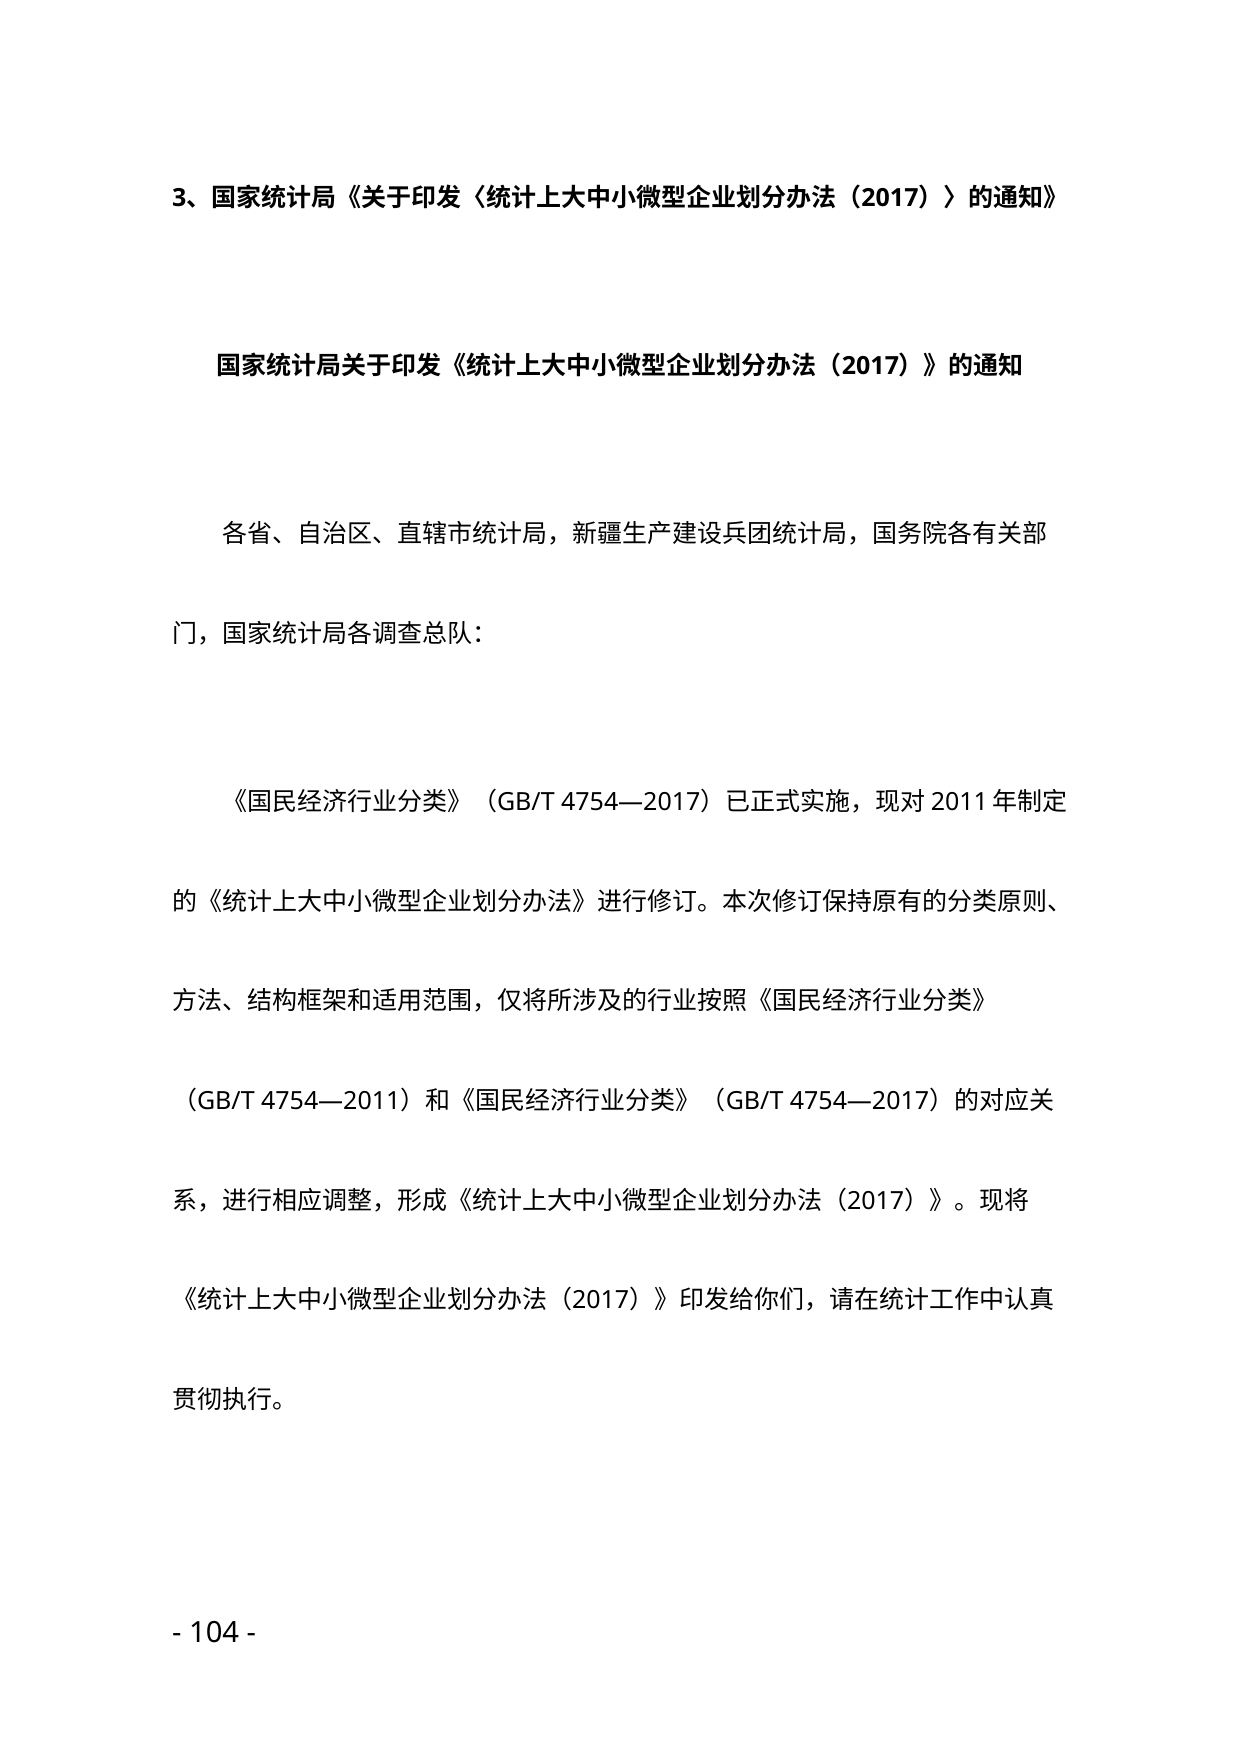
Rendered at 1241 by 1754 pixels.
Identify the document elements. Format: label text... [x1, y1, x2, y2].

text 3、国家统计局《关于印发〈统计上大中小微型企业划分办法（2017）〉的通知》 [172, 162, 1068, 229]
text 《国民经济行业分类》（GB/T 4754—2017）已正式实施，现对2011年制定的《统计上大中小微型企业划分办法》进行修订。本次修订保持原有的分类原则、方法、结构框架和适用范围，仅将所涉及的行业按照《国民经济行业分类》（GB/T 4754—2011）和《国民经济行业分类》（GB/T 4754—2017）的对应关系，进行相应调整，形成《统计上大中小微型企业划分办法（2017）》。现将《统计上大中小微型企业划分办法（2017）》印发给你们，请在统计工作中认真贯彻执行。 [172, 766, 1068, 1431]
text 国家统计局关于印发《统计上大中小微型企业划分办法（2017）》的通知 [172, 331, 1068, 397]
text 各省、自治区、直辖市统计局，新疆生产建设兵团统计局，国务院各有关部门，国家统计局各调查总队： [172, 498, 1068, 665]
